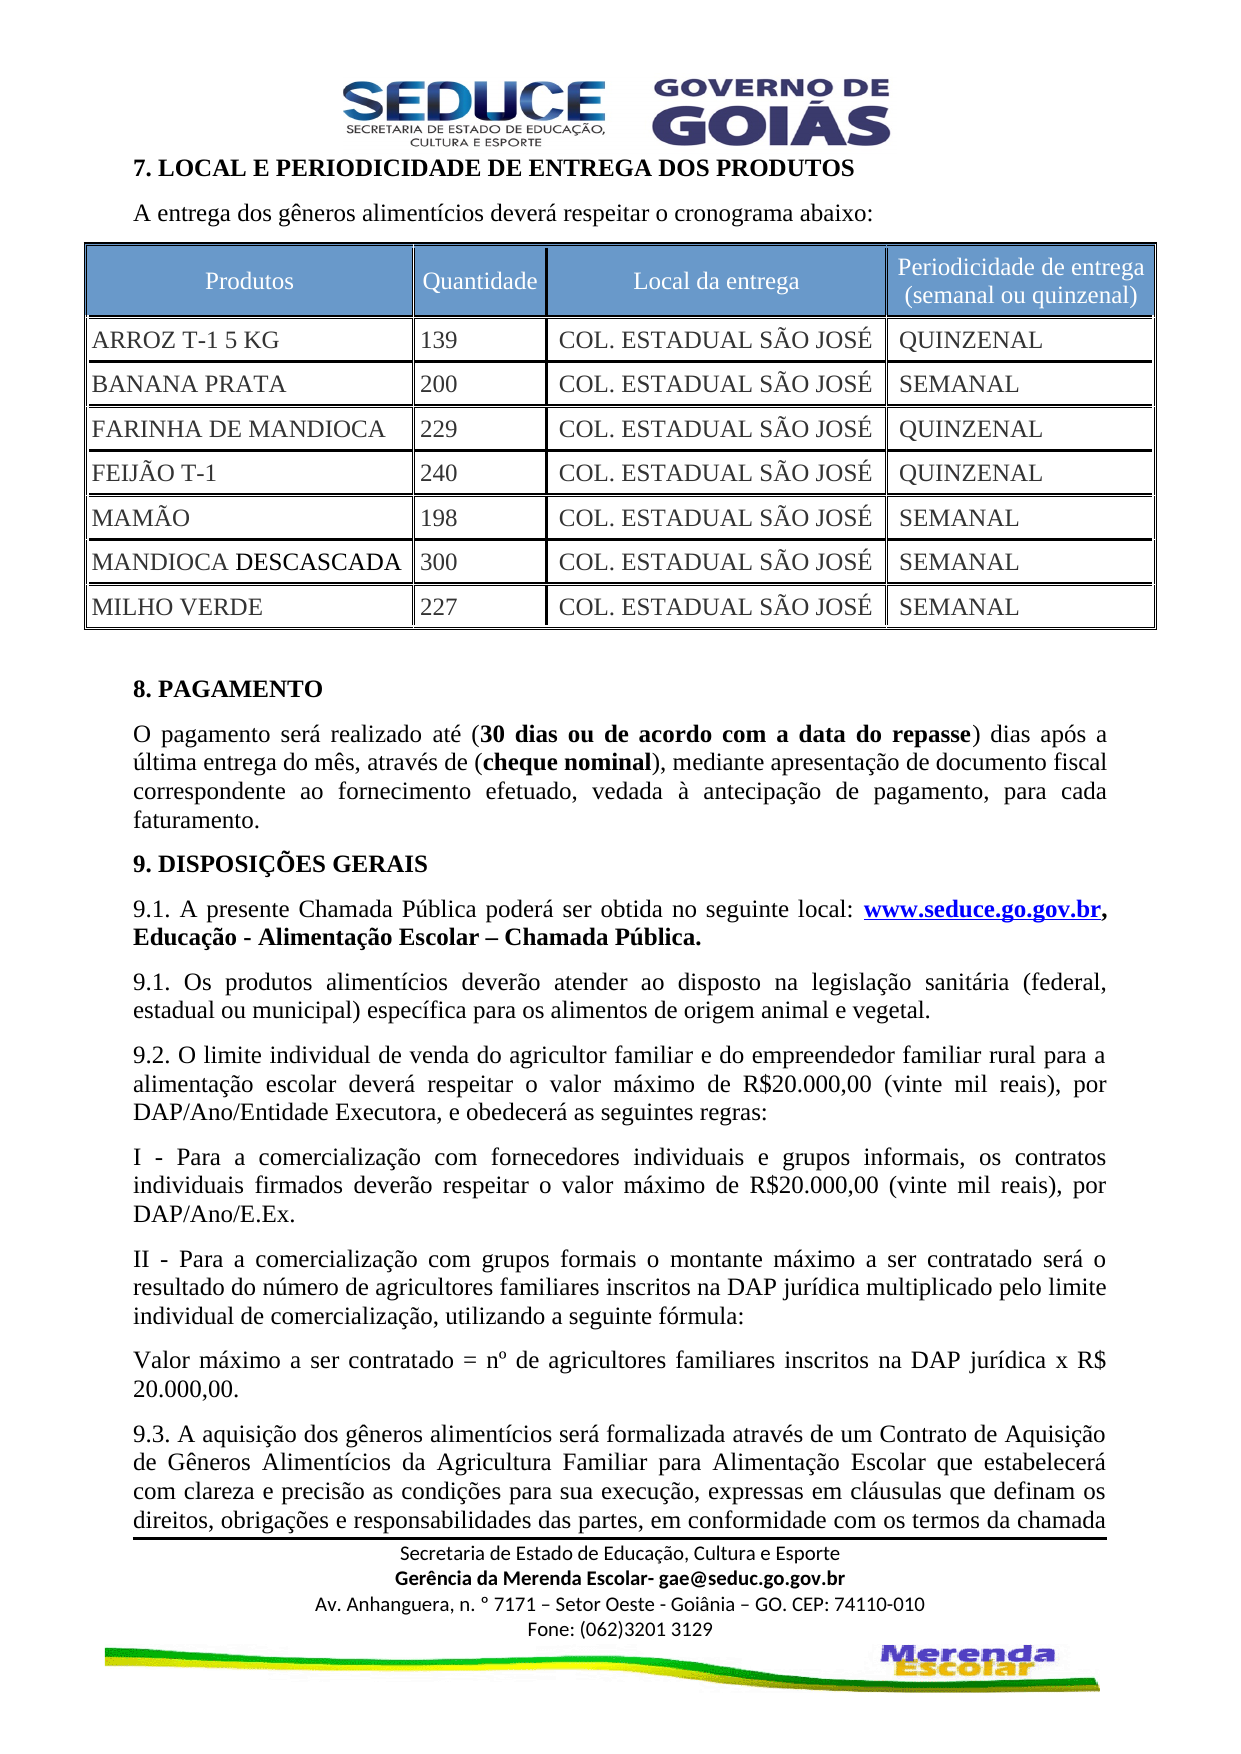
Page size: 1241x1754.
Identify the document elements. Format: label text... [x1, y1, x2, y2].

table_cell 198 [415, 497, 545, 538]
table_cell MANDIOCA DESCASCADA [85, 538, 412, 582]
table_cell 200 [415, 363, 545, 404]
text 7. LOCAL E PERIODICIDADE DE ENTREGA DOS PRODUTOS [133, 153, 1107, 182]
table_cell 227 [414, 586, 546, 627]
text 8. PAGAMENTO [133, 674, 1107, 703]
table_cell FEIJÃO T-1 [87, 449, 412, 493]
picture [342, 73, 898, 154]
table_cell 139 [415, 319, 545, 360]
table_header Quantidade [414, 246, 546, 315]
table_cell MILHO VERDE [87, 582, 413, 627]
text Valor máximo a ser contratado = nº de agricultores familiares inscritos na DAP jurídica x R$ 20.000,00. [133, 1346, 1107, 1403]
table_cell SEMANAL [888, 360, 1154, 404]
table_cell FARINHA DE MANDIOCA [87, 404, 412, 449]
table_header Periodicidade de entrega (semanal ou quinzenal) [886, 246, 1154, 315]
text O pagamento será realizado até (30 dias ou de acordo com a data do repasse) dias após a última entrega do mês, através de (cheque nominal), mediante apresentação de documento fiscal correspondente ao fornecimento efetuado, vedada à antecipação de pagamento, para cada faturamento. [133, 719, 1107, 834]
table_cell COL. ESTADUAL SÃO JOSÉ [548, 452, 885, 493]
table_cell SEMANAL [886, 582, 1154, 627]
text I - Para a comercialização com fornecedores individuais e grupos informais, os contratos individuais firmados deverão respeitar o valor máximo de R$20.000,00 (vinte mil reais), por DAP/Ano/E.Ex. [133, 1142, 1107, 1228]
table_cell 300 [415, 541, 545, 582]
text 9.1. Os produtos alimentícios deverão atender ao disposto na legislação sanitária (federal, estadual ou municipal) específica para os alimentos de origem animal e vegetal. [133, 967, 1107, 1024]
table_cell 240 [415, 452, 545, 493]
table_cell COL. ESTADUAL SÃO JOSÉ [548, 319, 885, 360]
text 9.1. A presente Chamada Pública poderá ser obtida no seguinte local: www.seduce.go.gov.br, Educação - Alimentação Escolar – Chamada Pública. [133, 894, 1107, 951]
table_header Produtos [87, 246, 413, 315]
text 9.2. O limite individual de venda do agricultor familiar e do empreendedor familiar rural para a alimentação escolar deverá respeitar o valor máximo de R$20.000,00 (vinte mil reais), por DAP/Ano/Entidade Executora, e obedecerá as seguintes regras: [133, 1040, 1107, 1126]
table_cell QUINZENAL [888, 404, 1154, 449]
table_cell MAMÃO [87, 493, 412, 538]
text 9. DISPOSIÇÕES GERAIS [133, 849, 1107, 878]
table_cell BANANA PRATA [87, 360, 412, 404]
table_cell QUINZENAL [888, 449, 1154, 493]
table_cell COL. ESTADUAL SÃO JOSÉ [546, 586, 886, 627]
table_cell SEMANAL [888, 493, 1154, 538]
table_header Local da entrega [546, 246, 886, 315]
table_cell SEMANAL [888, 538, 1155, 582]
table_cell 229 [415, 408, 545, 449]
table_cell COL. ESTADUAL SÃO JOSÉ [548, 497, 885, 538]
text A entrega dos gêneros alimentícios deverá respeitar o cronograma abaixo: [133, 198, 1107, 227]
text II - Para a comercialização com grupos formais o montante máximo a ser contratado será o resultado do número de agricultores familiares inscritos na DAP jurídica multiplicado pelo limite individual de comercialização, utilizando a seguinte fórmula: [133, 1244, 1107, 1330]
table_cell COL. ESTADUAL SÃO JOSÉ [548, 408, 885, 449]
table_cell ARROZ T-1 5 KG [87, 315, 412, 360]
table_cell QUINZENAL [888, 315, 1154, 360]
table_cell COL. ESTADUAL SÃO JOSÉ [548, 541, 885, 582]
table_cell COL. ESTADUAL SÃO JOSÉ [548, 363, 885, 404]
